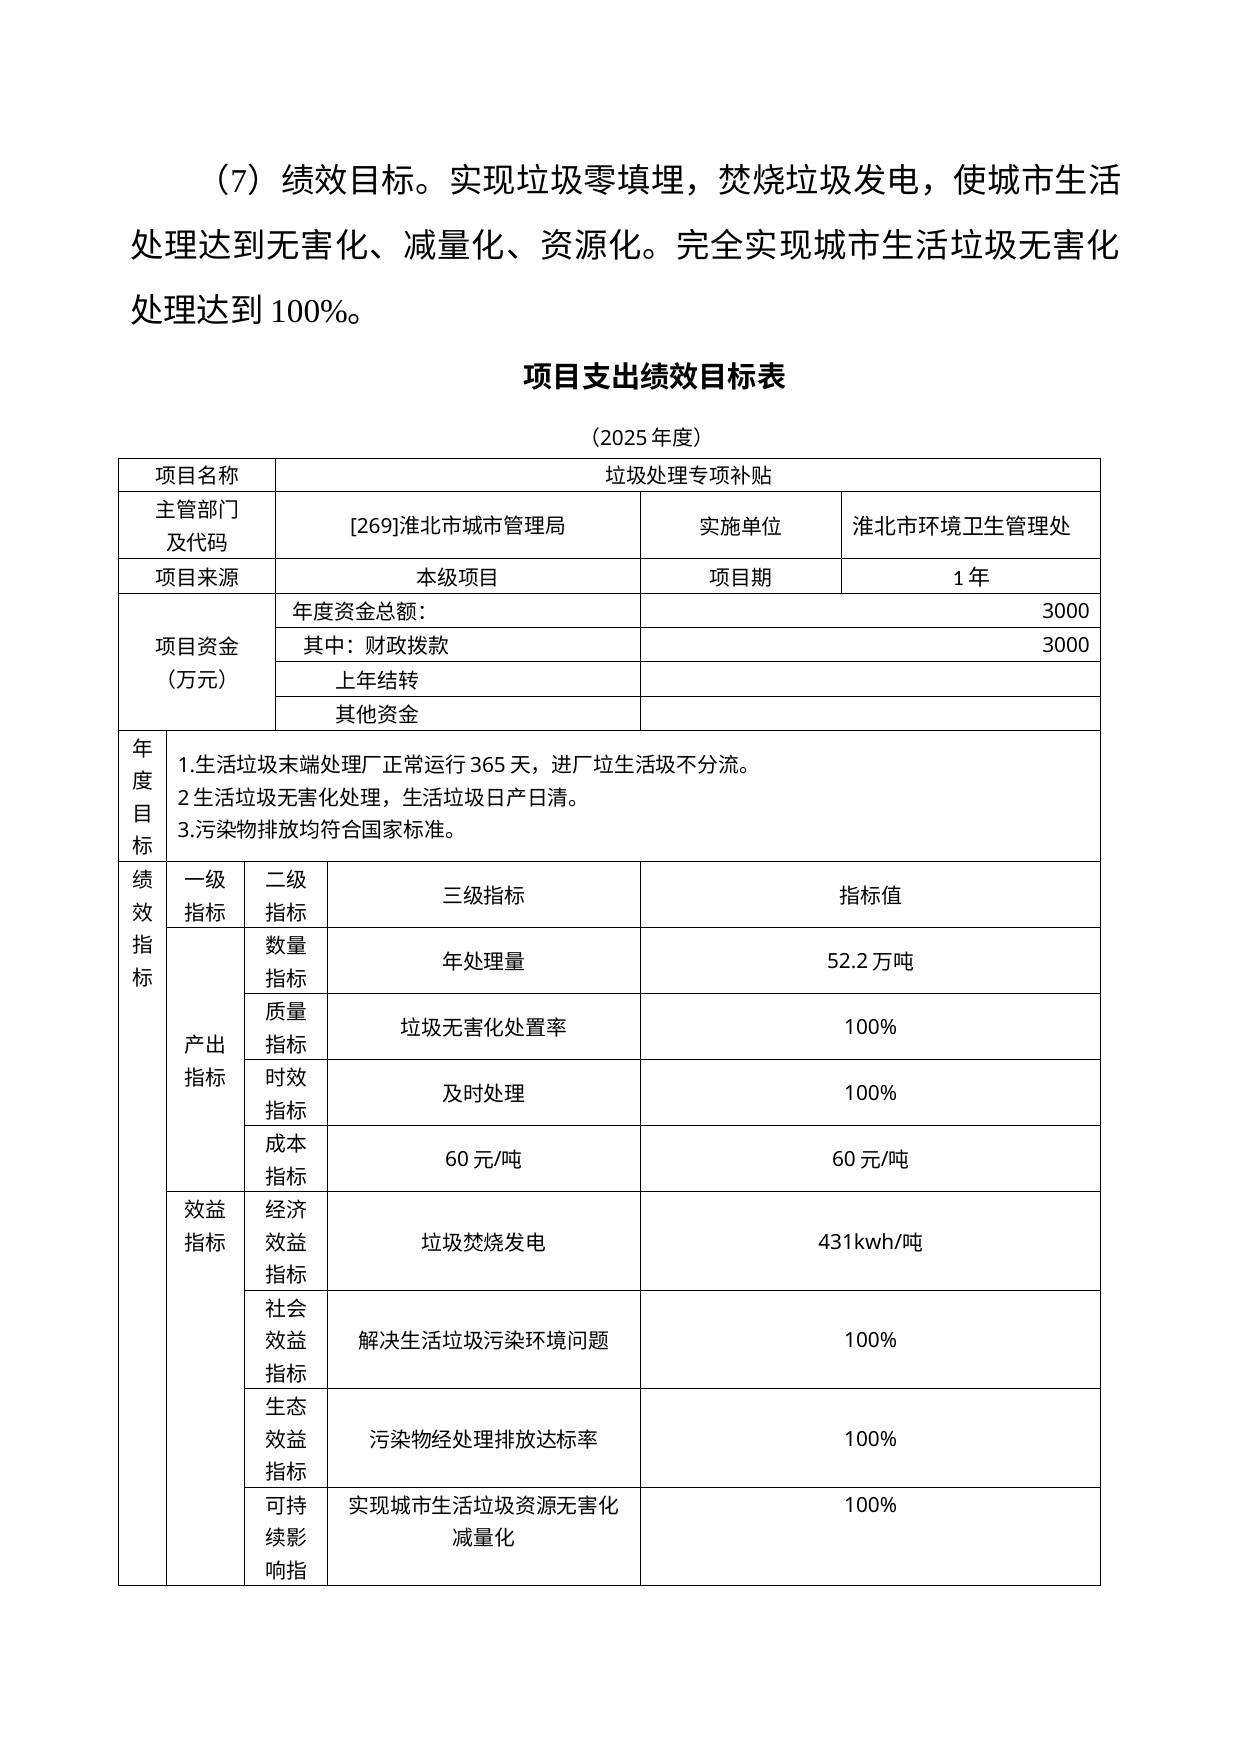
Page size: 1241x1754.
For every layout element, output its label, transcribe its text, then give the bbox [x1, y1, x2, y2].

table_cell 3000 [641, 628, 1100, 661]
text （7）绩效目标。实现垃圾零填埋，焚烧垃圾发电，使城市生活处理达到无害化、减量化、资源化。完全实现城市生活垃圾无害化处理达到100%。 [130, 146, 1122, 341]
text （2025年度） [130, 399, 1122, 457]
table_cell 淮北市环境卫生管理处 [842, 492, 1100, 558]
table_cell 实施单位 [641, 492, 841, 558]
table_cell [641, 697, 1100, 730]
table_cell 一级 指标 [167, 862, 244, 927]
table_cell 项目资金 （万元） [119, 594, 275, 730]
table_cell 1.生活垃圾末端处理厂正常运行365天，进厂垃生活圾不分流。 2生活垃圾无害化处理，生活垃圾日产日清。 3.污染物排放均符合国家标准。 [167, 731, 1100, 861]
table_cell 污染物经处理排放达标率 [328, 1389, 640, 1487]
table_cell 100% [641, 1291, 1100, 1388]
table_cell 100% [641, 1488, 1100, 1585]
table_cell 质量指标 [245, 994, 327, 1059]
table_cell 60元/吨 [328, 1126, 640, 1191]
table_cell 经济效益指标 [245, 1192, 327, 1290]
table_cell 其中：财政拨款 [276, 628, 640, 661]
table_cell 60元/吨 [641, 1126, 1100, 1191]
table_cell 100% [641, 1060, 1100, 1125]
table_header 垃圾处理专项补贴 [276, 459, 1100, 491]
table_cell 本级项目 [276, 559, 640, 592]
table_cell 数量指标 [245, 928, 327, 993]
table_cell 100% [641, 994, 1100, 1059]
table_cell [641, 662, 1100, 696]
table_cell 生态效益指标 [245, 1389, 327, 1487]
table_cell 上年结转 [276, 662, 640, 696]
table_cell 垃圾无害化处置率 [328, 994, 640, 1059]
table_cell 社会效益指标 [245, 1291, 327, 1388]
table_cell 垃圾焚烧发电 [328, 1192, 640, 1290]
table_cell 可持续影响指标 [245, 1488, 327, 1585]
table_cell 及时处理 [328, 1060, 640, 1125]
table_cell [269]淮北市城市管理局 [276, 492, 640, 558]
table_cell 100% [641, 1389, 1100, 1487]
table_cell 解决生活垃圾污染环境问题 [328, 1291, 640, 1388]
table_cell 项目期 [641, 559, 841, 592]
table_cell 二级指标 [245, 862, 327, 927]
table_cell 1年 [842, 559, 1100, 592]
table_header 项目名称 [119, 459, 275, 491]
text 项目支出绩效目标表 [130, 341, 1122, 399]
table_cell 52.2万吨 [641, 928, 1100, 993]
table_cell 实现城市生活垃圾资源无害化减量化 [328, 1488, 640, 1585]
table_cell 三级指标 [328, 862, 640, 927]
table_cell 项目来源 [119, 559, 275, 592]
table_cell 时效指标 [245, 1060, 327, 1125]
table_cell 成本指标 [245, 1126, 327, 1191]
table_cell 431kwh/吨 [641, 1192, 1100, 1290]
table_cell 年处理量 [328, 928, 640, 993]
table_cell 其他资金 [276, 697, 640, 730]
table_cell 3000 [641, 594, 1100, 627]
table_cell 年度资金总额： [276, 594, 640, 627]
table_cell 效益指标 [167, 1192, 244, 1585]
table_cell 年度 目标 [119, 731, 166, 861]
table_cell 主管部门 及代码 [119, 492, 275, 558]
table_cell 产出指标 [167, 928, 244, 1191]
table_cell 指标值 [641, 862, 1100, 927]
table_cell 绩 效 指 标 [119, 862, 166, 1585]
